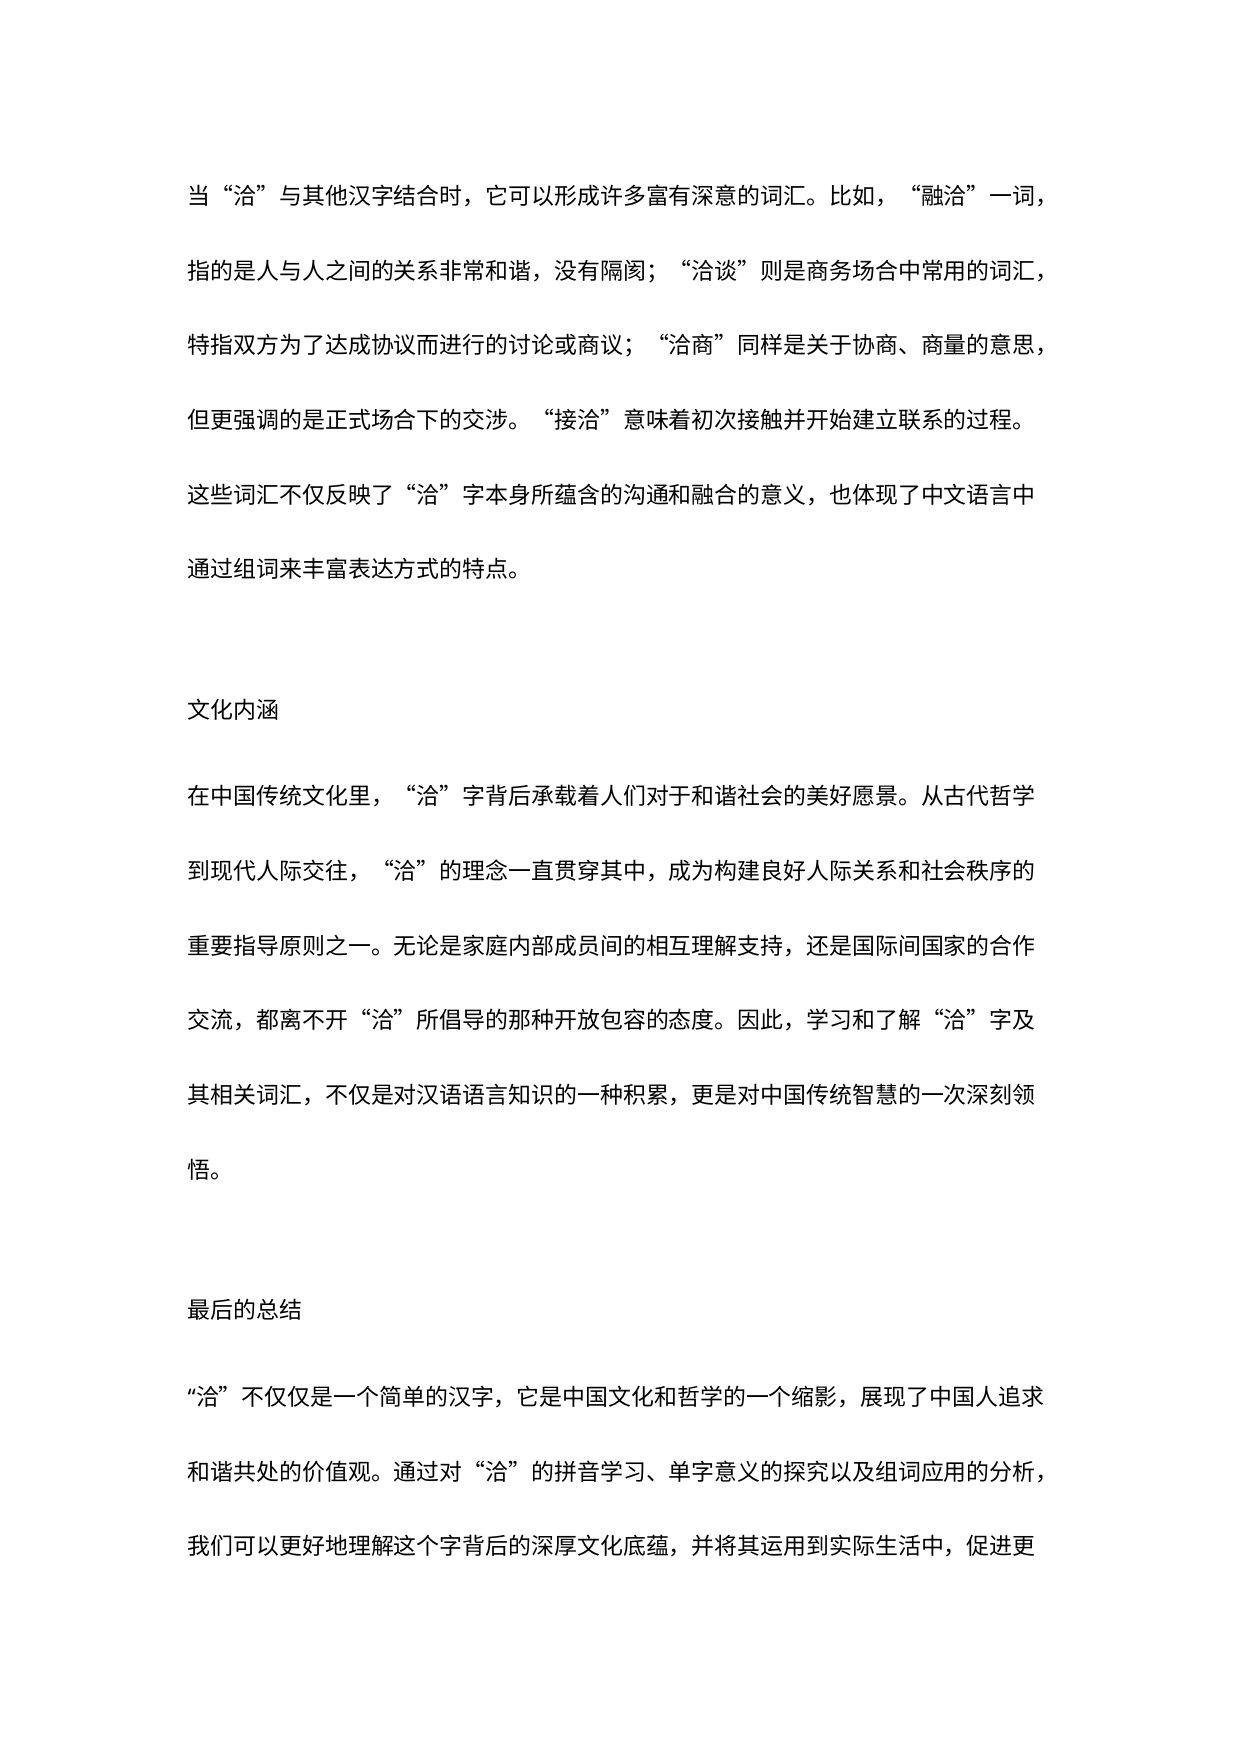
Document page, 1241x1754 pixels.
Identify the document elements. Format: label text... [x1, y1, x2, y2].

text 在中国传统文化里，“洽”字背后承载着人们对于和谐社会的美好愿景。从古代哲学到现代人际交往，“洽”的理念一直贯穿其中，成为构建良好人际关系和社会秩序的重要指导原则之一。无论是家庭内部成员间的相互理解支持，还是国际间国家的合作交流，都离不开“洽”所倡导的那种开放包容的态度。因此，学习和了解“洽”字及其相关词汇，不仅是对汉语语言知识的一种积累，更是对中国传统智慧的一次深刻领悟。 [187, 762, 1053, 1201]
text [187, 1363, 1053, 1577]
text 当“洽”与其他汉字结合时，它可以形成许多富有深意的词汇。比如，“融洽”一词，指的是人与人之间的关系非常和谐，没有隔阂；“洽谈”则是商务场合中常用的词汇，特指双方为了达成协议而进行的讨论或商议；“洽商”同样是关于协商、商量的意思，但更强调的是正式场合下的交涉。“接洽”意味着初次接触并开始建立联系的过程。这些词汇不仅反映了“洽”字本身所蕴含的沟通和融合的意义，也体现了中文语言中通过组词来丰富表达方式的特点。 [187, 162, 1053, 600]
text 文化内涵 [187, 676, 1053, 741]
text 最后的总结 [187, 1276, 1053, 1341]
